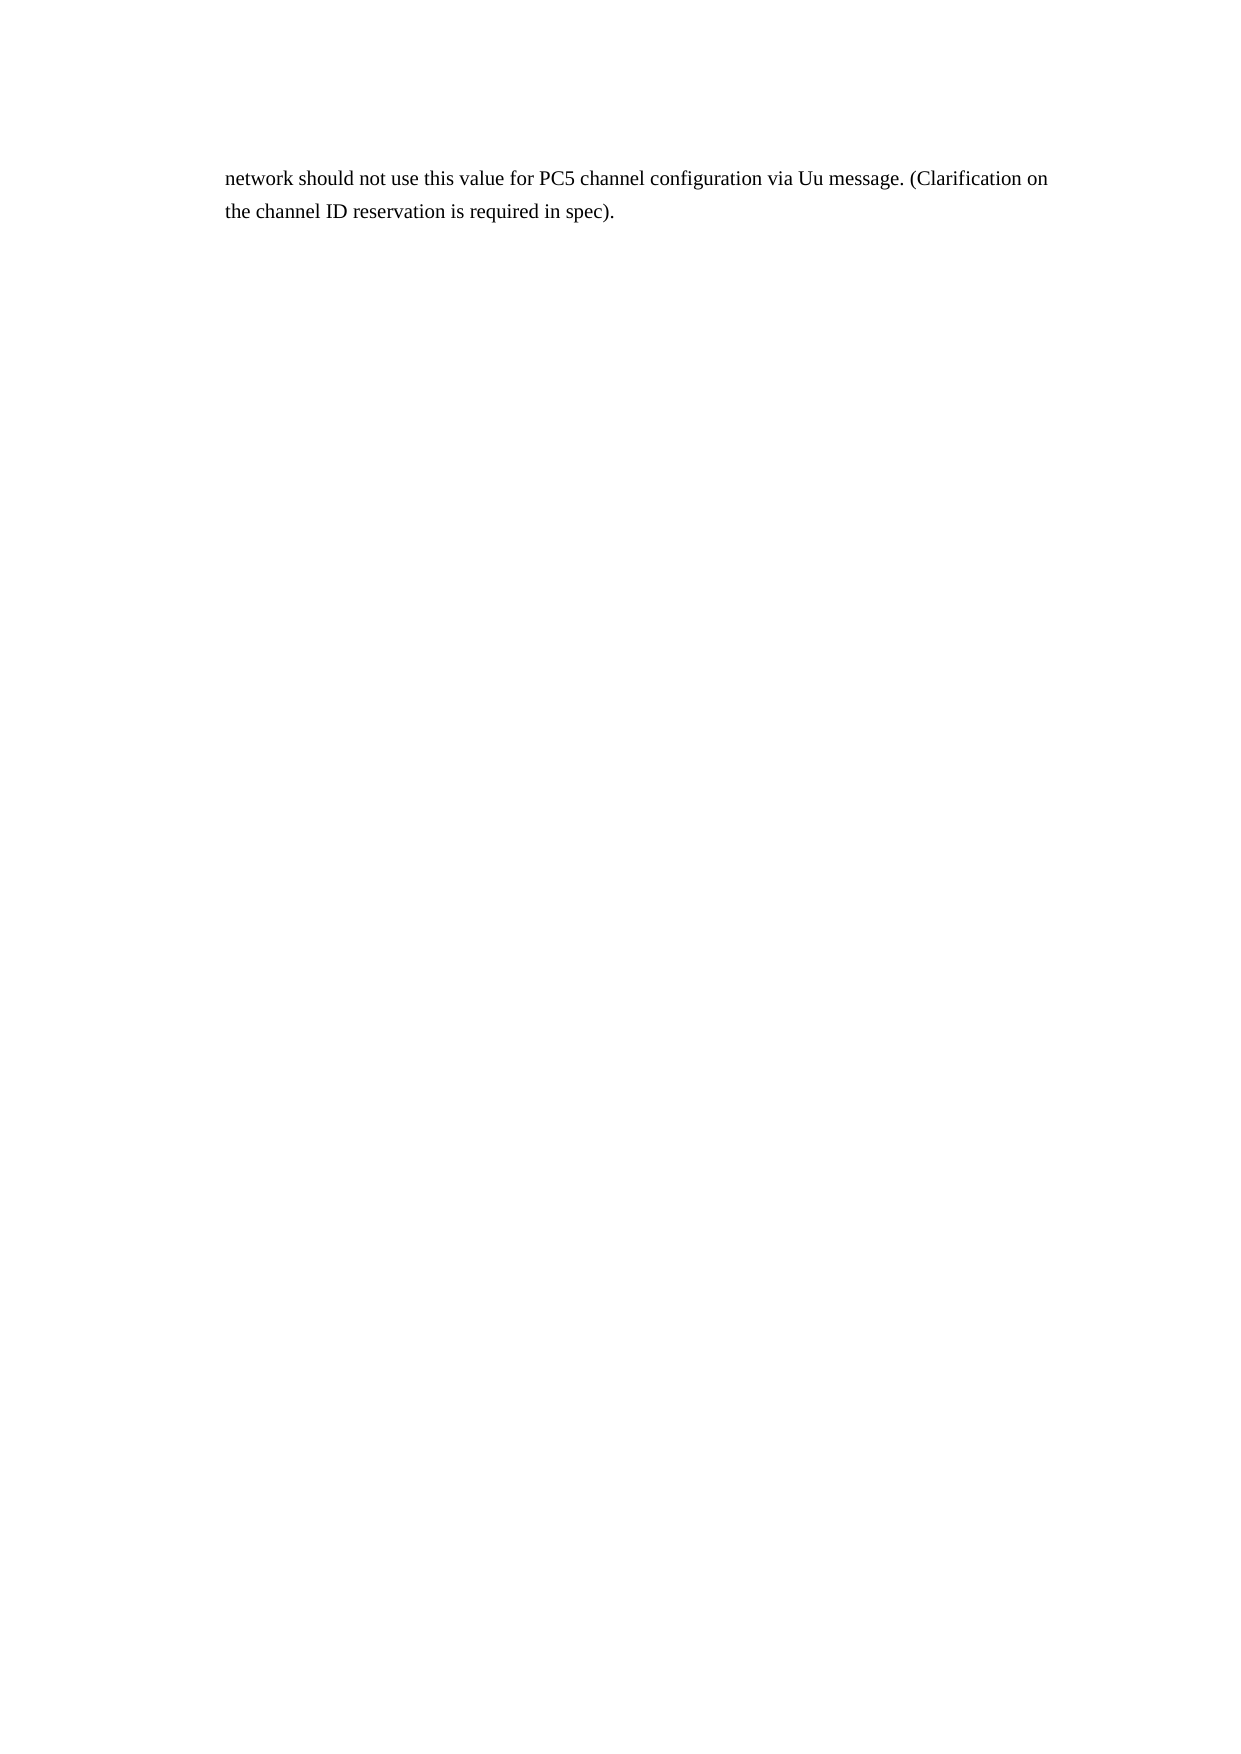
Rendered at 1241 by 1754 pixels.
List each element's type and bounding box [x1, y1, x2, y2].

list [187, 162, 1053, 227]
